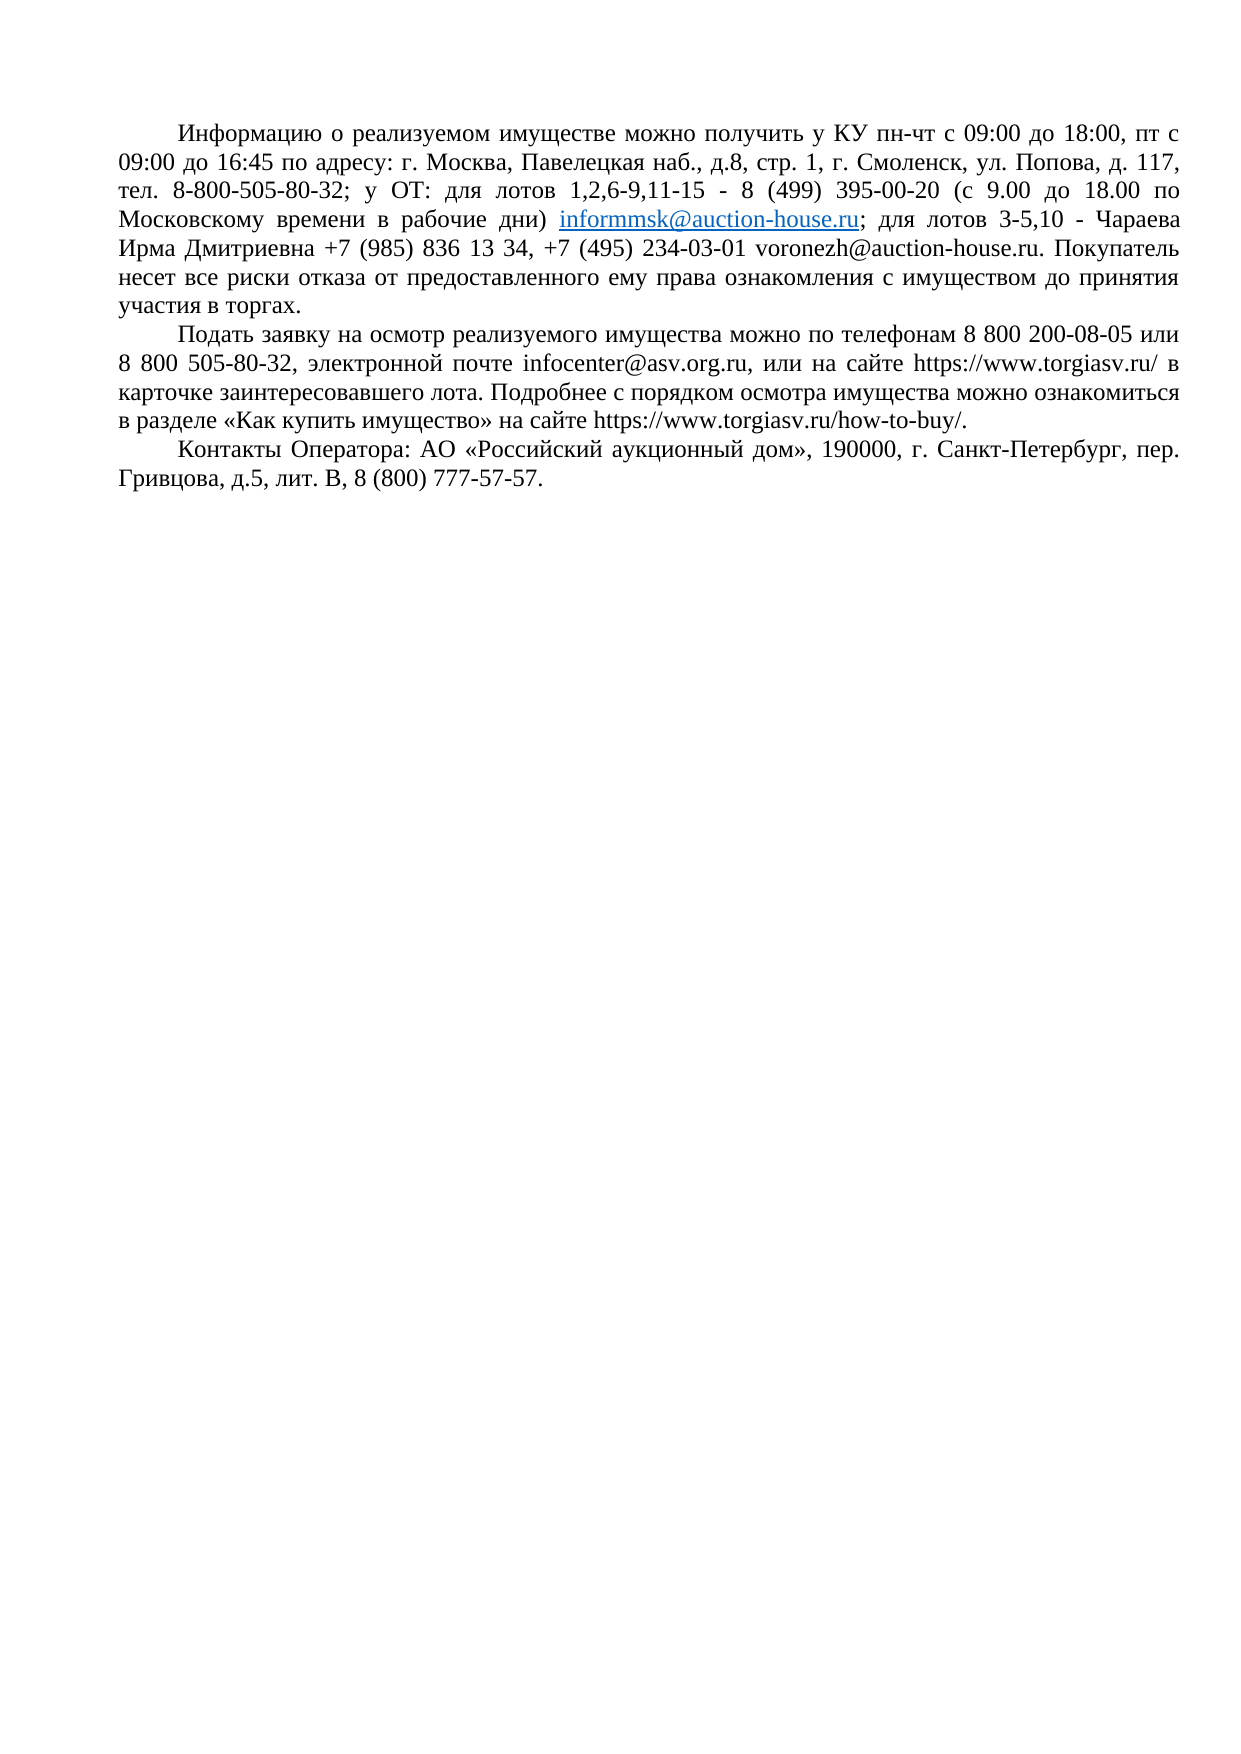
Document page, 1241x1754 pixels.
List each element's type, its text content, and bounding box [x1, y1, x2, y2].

text Информацию о реализуемом имуществе можно получить у КУ пн-чт с 09:00 до 18:00, пт с 09:00 до 16:45 по адресу: г. Москва, Павелецкая наб., д.8, стр. 1, г. Смоленск, ул. Попова, д. 117, тел. 8-800-505-80-32; у ОТ: для лотов 1,2,6-9,11-15 - 8 (499) 395-00-20 (с 9.00 до 18.00 по Московскому времени в рабочие дни) informmsk@auction-house.ru; для лотов 3-5,10 - Чараева Ирма Дмитриевна +7 (985) 836 13 34, +7 (495) 234-03-01 voronezh@auction-house.ru. Покупатель несет все риски отказа от предоставленного ему права ознакомления с имуществом до принятия участия в торгах. [118, 118, 1181, 319]
text Подать заявку на осмотр реализуемого имущества можно по телефонам 8 800 200-08-05 или 8 800 505-80-32, электронной почте infocenter@asv.org.ru, или на сайте https://www.torgiasv.ru/ в карточке заинтересовавшего лота. Подробнее с порядком осмотра имущества можно ознакомиться в разделе «Как купить имущество» на сайте https://www.torgiasv.ru/how-to-buy/. [118, 319, 1181, 434]
text Контакты Оператора: АО «Российский аукционный дом», 190000, г. Санкт-Петербург, пер. Гривцова, д.5, лит. В, 8 (800) 777-57-57. [118, 434, 1181, 492]
